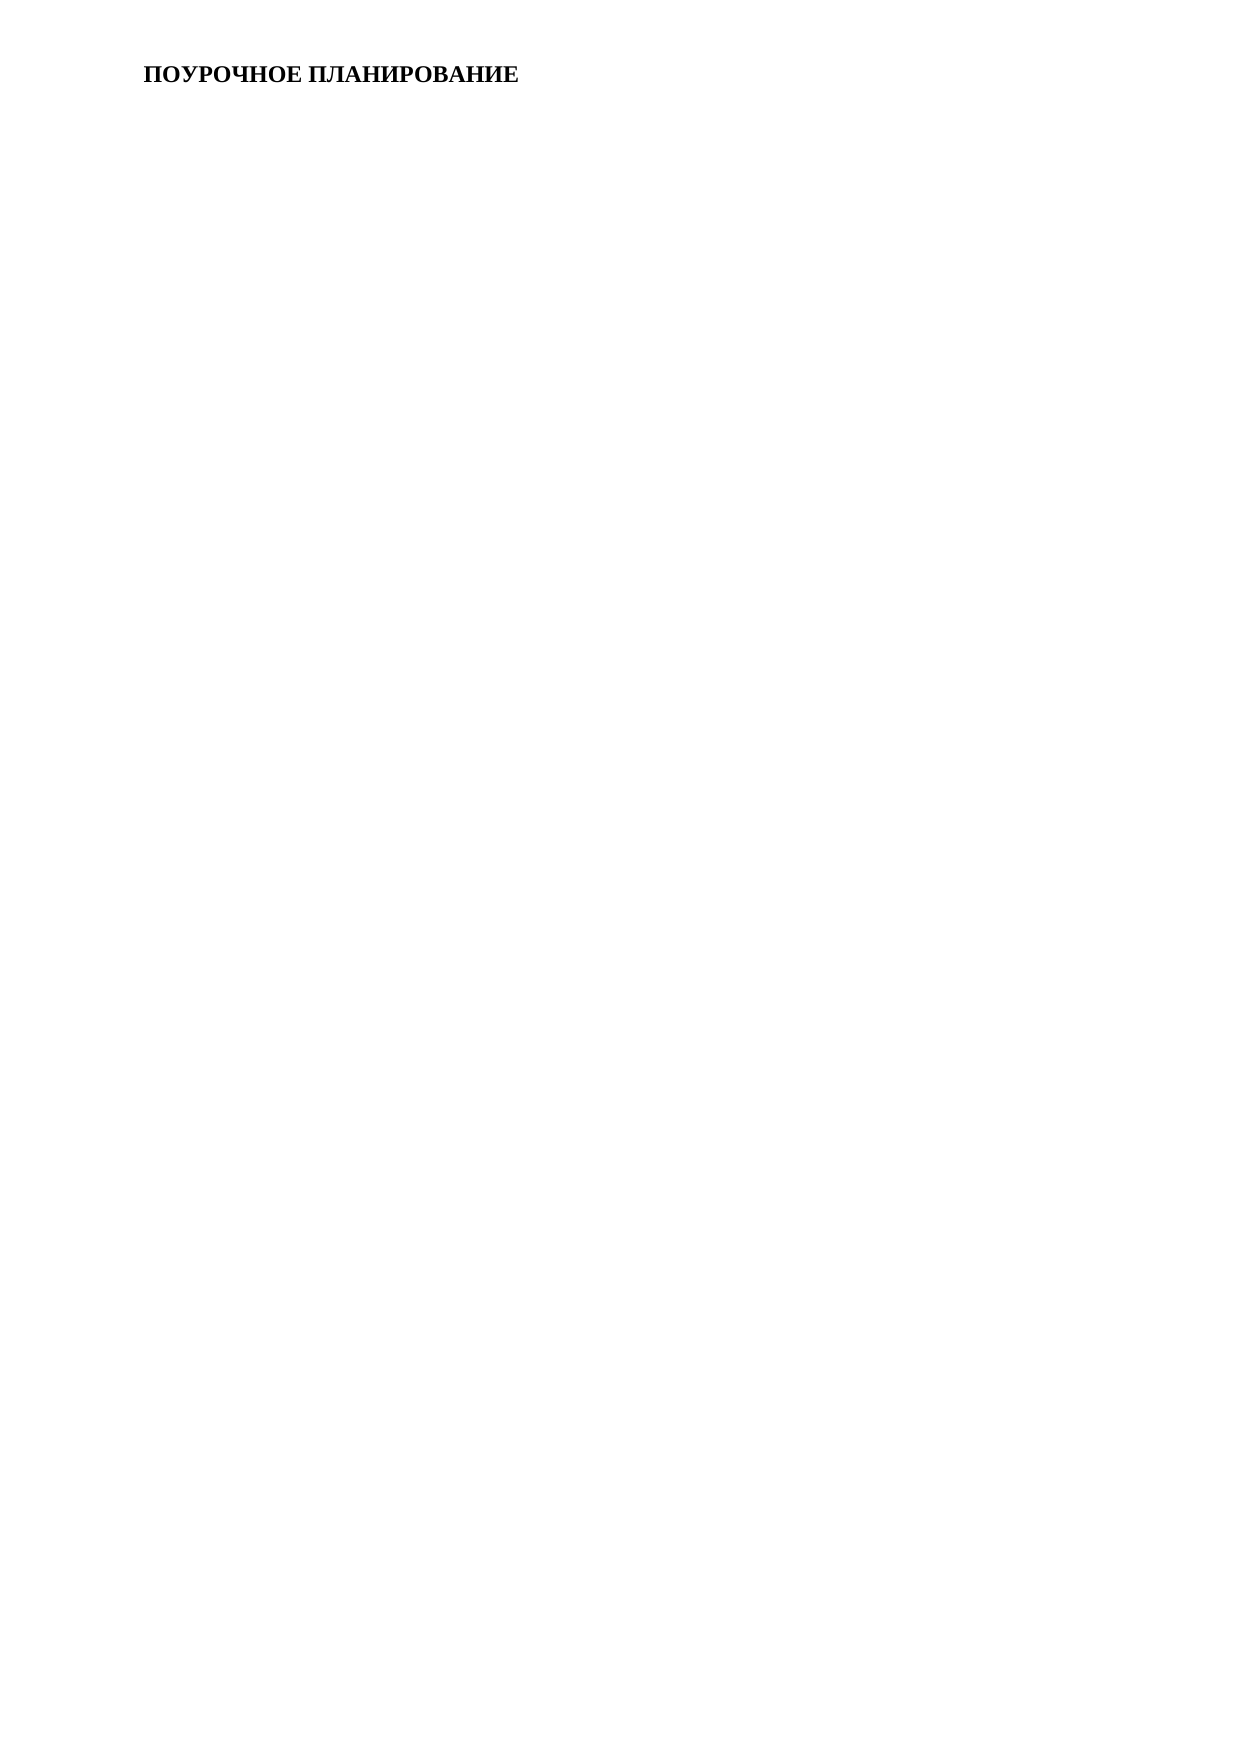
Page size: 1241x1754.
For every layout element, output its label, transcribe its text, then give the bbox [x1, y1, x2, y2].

text ПОУРОЧНОЕ ПЛАНИРОВАНИЕ [69, 62, 1172, 88]
